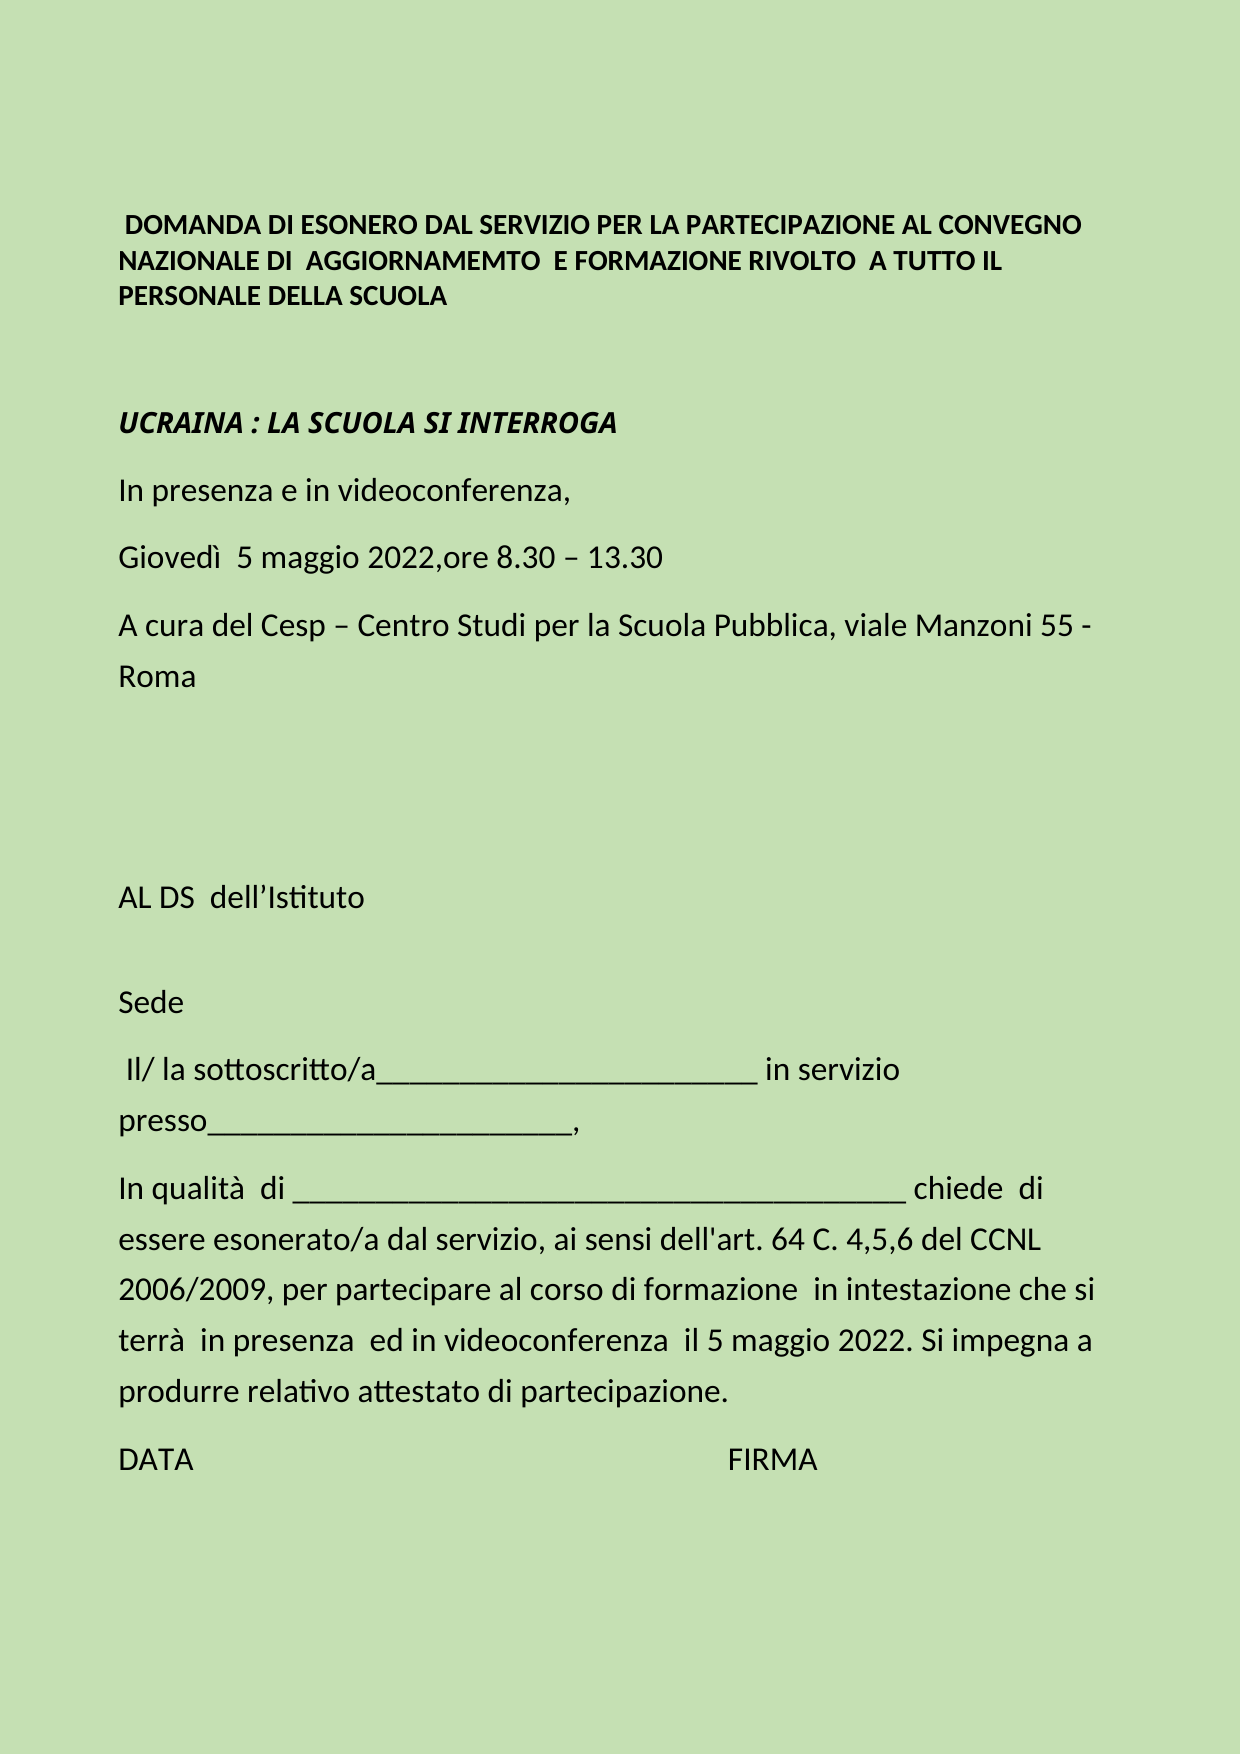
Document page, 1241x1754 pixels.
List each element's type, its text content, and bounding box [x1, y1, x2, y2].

text AL DS dell’Istituto [118, 840, 1122, 917]
text DATA FIRMA [118, 1437, 1122, 1478]
text A cura del Cesp – Centro Studi per la Scuola Pubblica, viale Manzoni 55 -Roma [118, 604, 1122, 696]
text DOMANDA DI ESONERO DAL SERVIZIO PER LA PARTECIPAZIONE AL CONVEGNO NAZIONALE DI AGGIORNAMEMTO E FORMAZIONE RIVOLTO A TUTTO IL PERSONALE DELLA SCUOLA [118, 206, 1122, 313]
text In presenza e in videoconferenza, [118, 469, 1122, 510]
text UCRAINA : LA SCUOLA SI INTERROGA [118, 403, 1122, 442]
text Il/ la sottoscritto/a_______________________ in servizio presso______________________, [118, 1048, 1122, 1140]
text In qualità di _____________________________________ chiede di essere esonerato/a dal servizio, ai sensi dell'art. 64 C. 4,5,6 del CCNL 2006/2009, per partecipare al corso di formazione in intestazione che si terrà in presenza ed in videoconferenza il 5 maggio 2022. Si impegna a produrre relativo attestato di partecipazione. [118, 1167, 1122, 1411]
text Sede [118, 944, 1122, 1022]
text Giovedì 5 maggio 2022,ore 8.30 – 13.30 [118, 536, 1122, 577]
